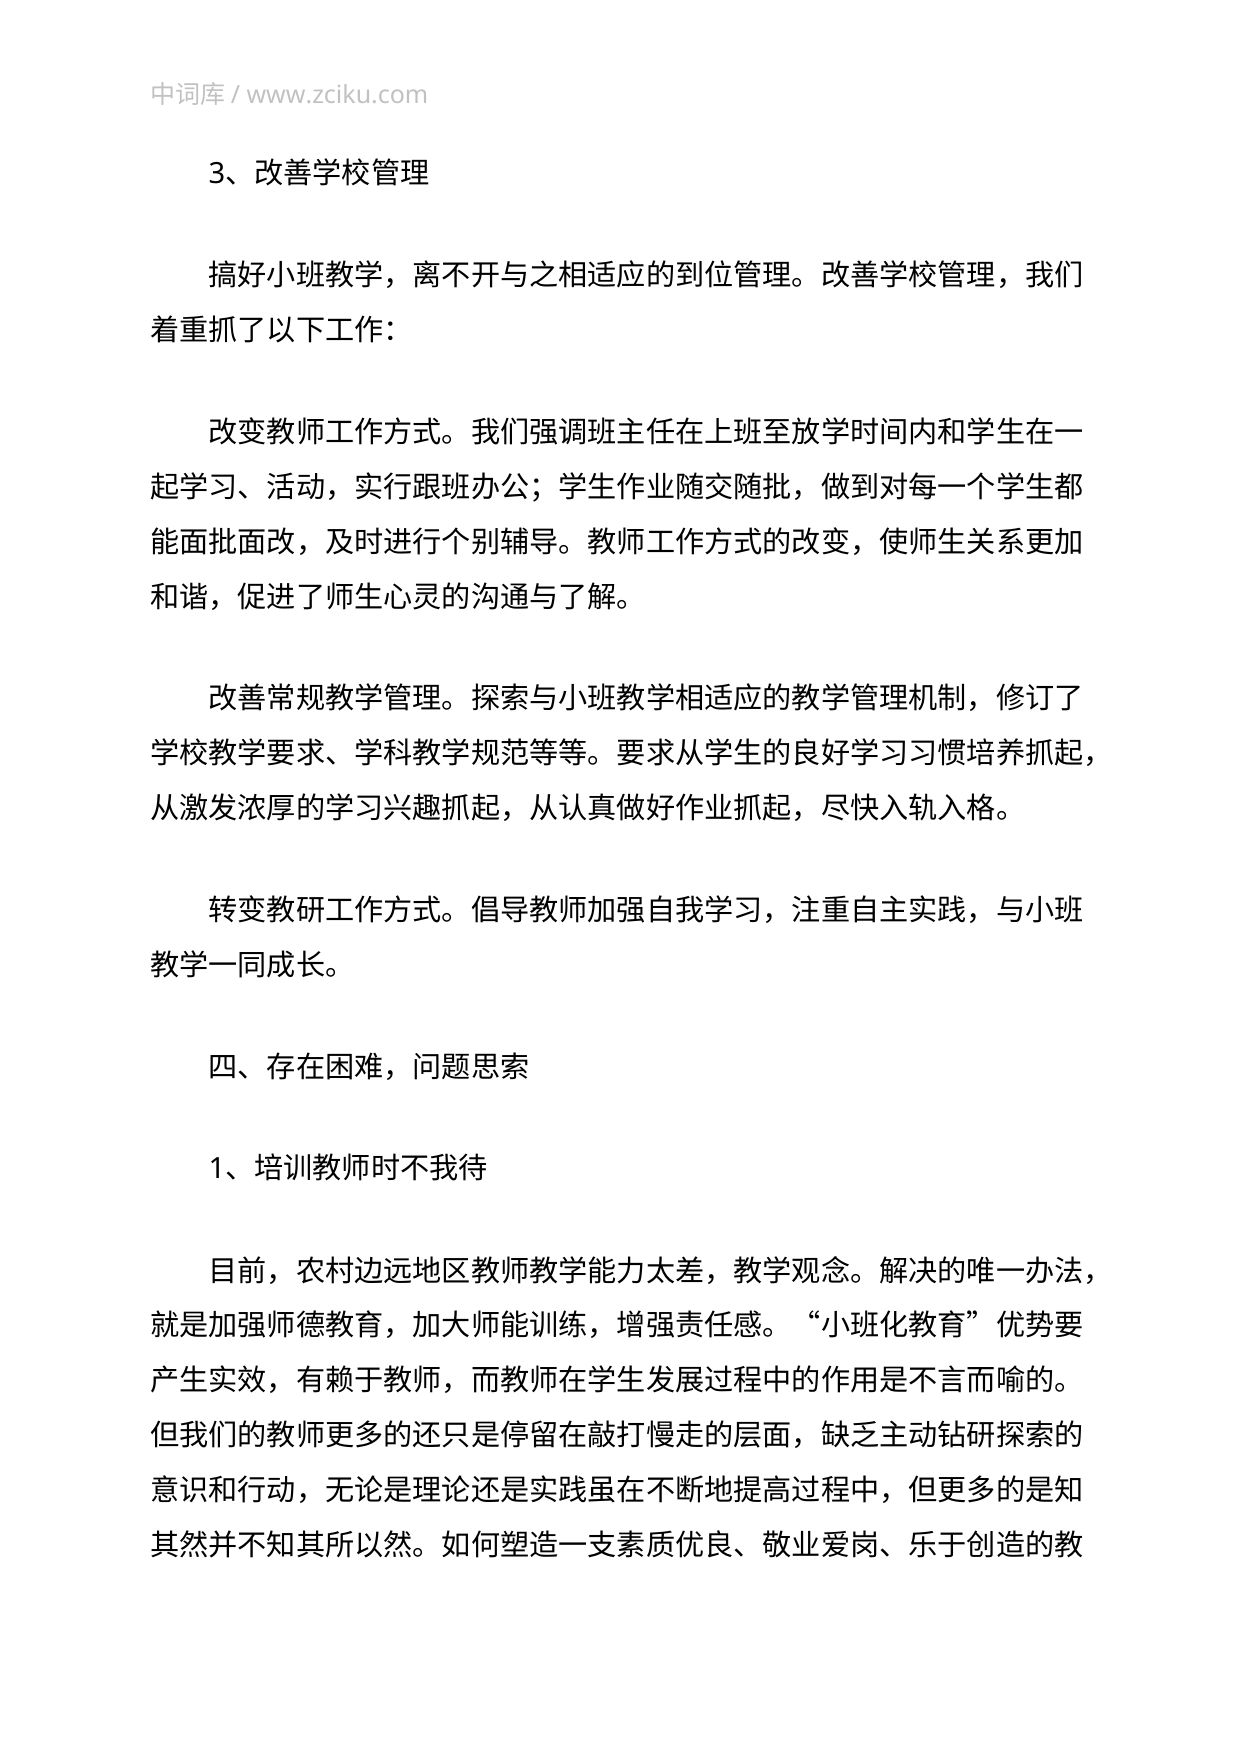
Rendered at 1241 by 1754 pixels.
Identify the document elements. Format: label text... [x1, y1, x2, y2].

text 改善常规教学管理。探索与小班教学相适应的教学管理机制，修订了学校教学要求、学科教学规范等等。要求从学生的良好学习习惯培养抓起，从激发浓厚的学习兴趣抓起，从认真做好作业抓起，尽快入轨入格。 [150, 675, 1090, 827]
text 四、存在困难，问题思索 [150, 1043, 1090, 1086]
text 1、培训教师时不我待 [150, 1145, 1090, 1187]
text 改变教师工作方式。我们强调班主任在上班至放学时间内和学生在一起学习、活动，实行跟班办公；学生作业随交随批，做到对每一个学生都能面批面改，及时进行个别辅导。教师工作方式的改变，使师生关系更加和谐，促进了师生心灵的沟通与了解。 [150, 409, 1090, 616]
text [150, 1247, 1090, 1564]
text 3、改善学校管理 [150, 150, 1090, 192]
text 搞好小班教学，离不开与之相适应的到位管理。改善学校管理，我们着重抓了以下工作： [150, 252, 1090, 349]
text 转变教研工作方式。倡导教师加强自我学习，注重自主实践，与小班教学一同成长。 [150, 887, 1090, 984]
